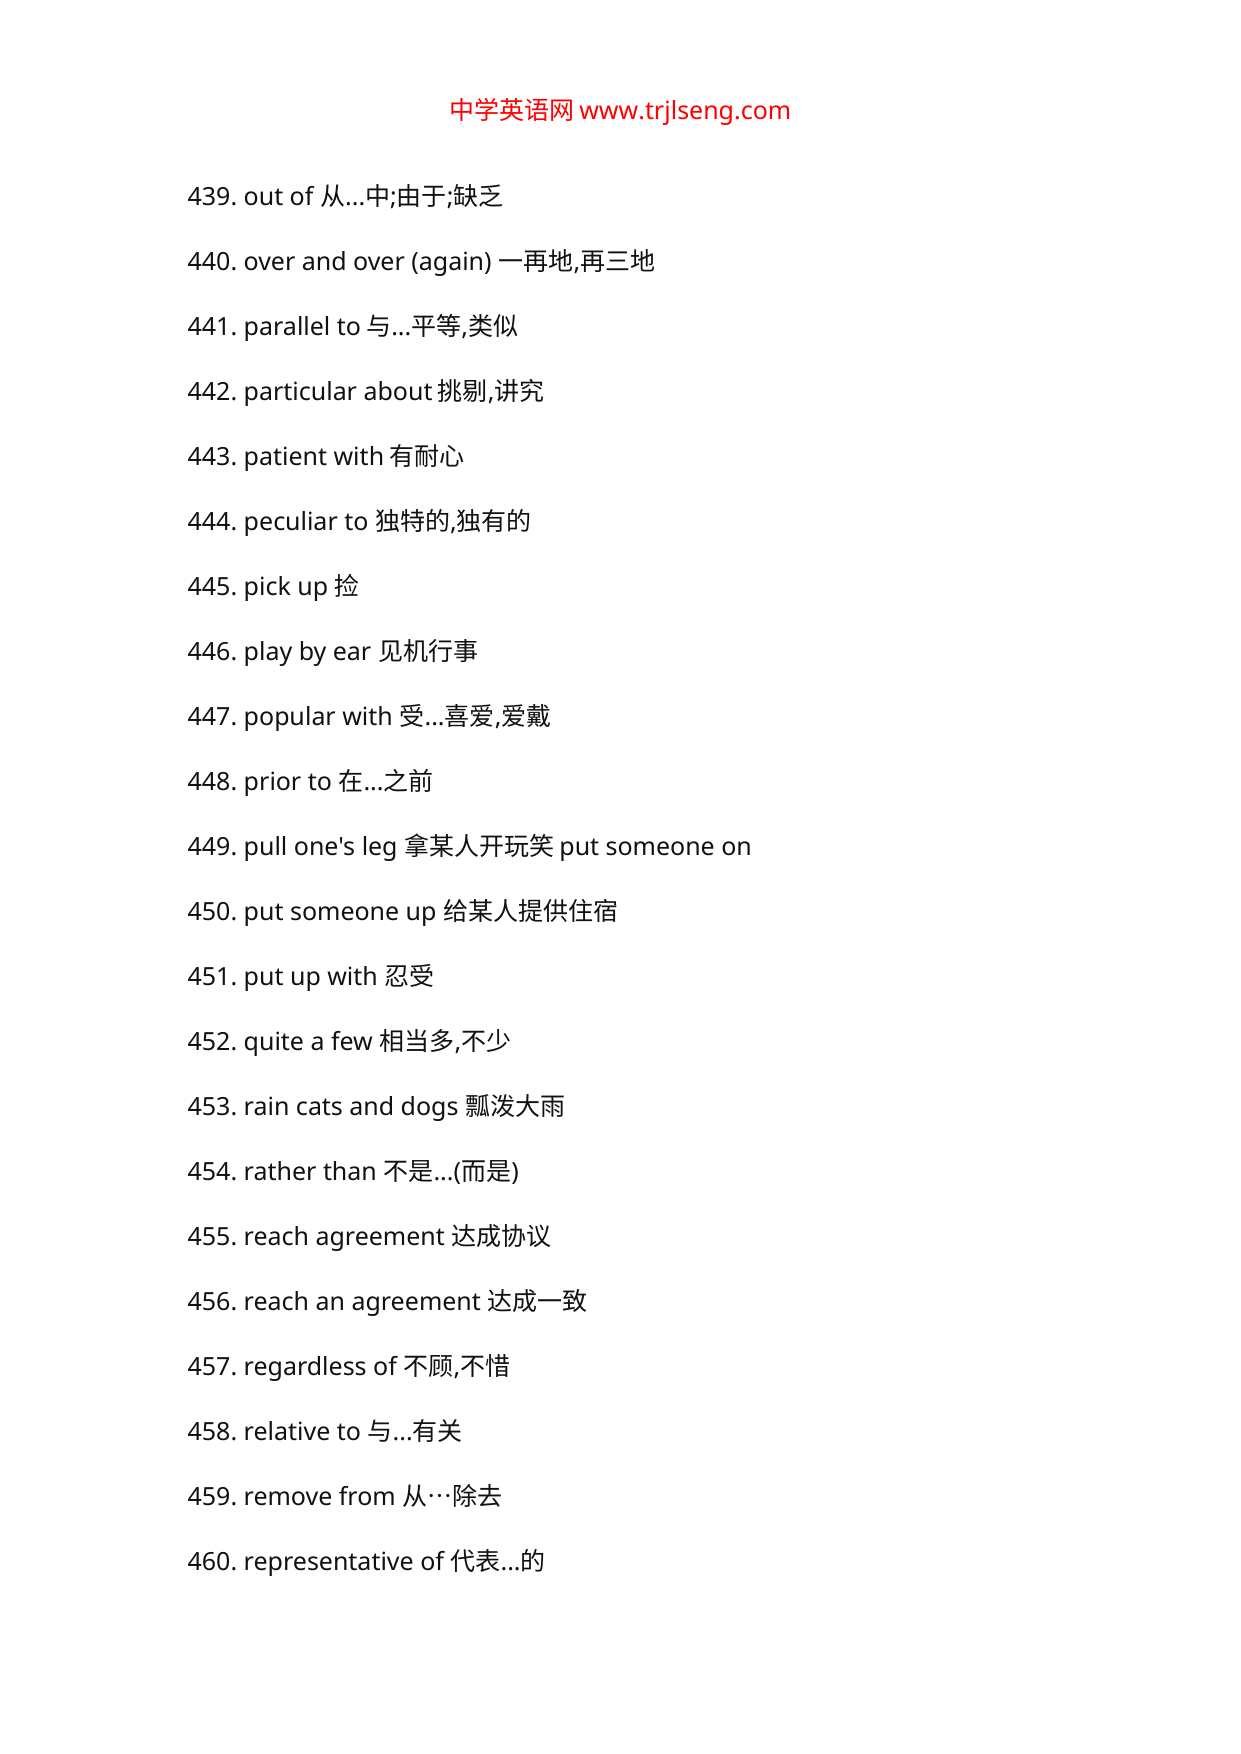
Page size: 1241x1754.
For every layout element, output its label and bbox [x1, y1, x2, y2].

text [187, 942, 1053, 1592]
text [187, 162, 1053, 942]
